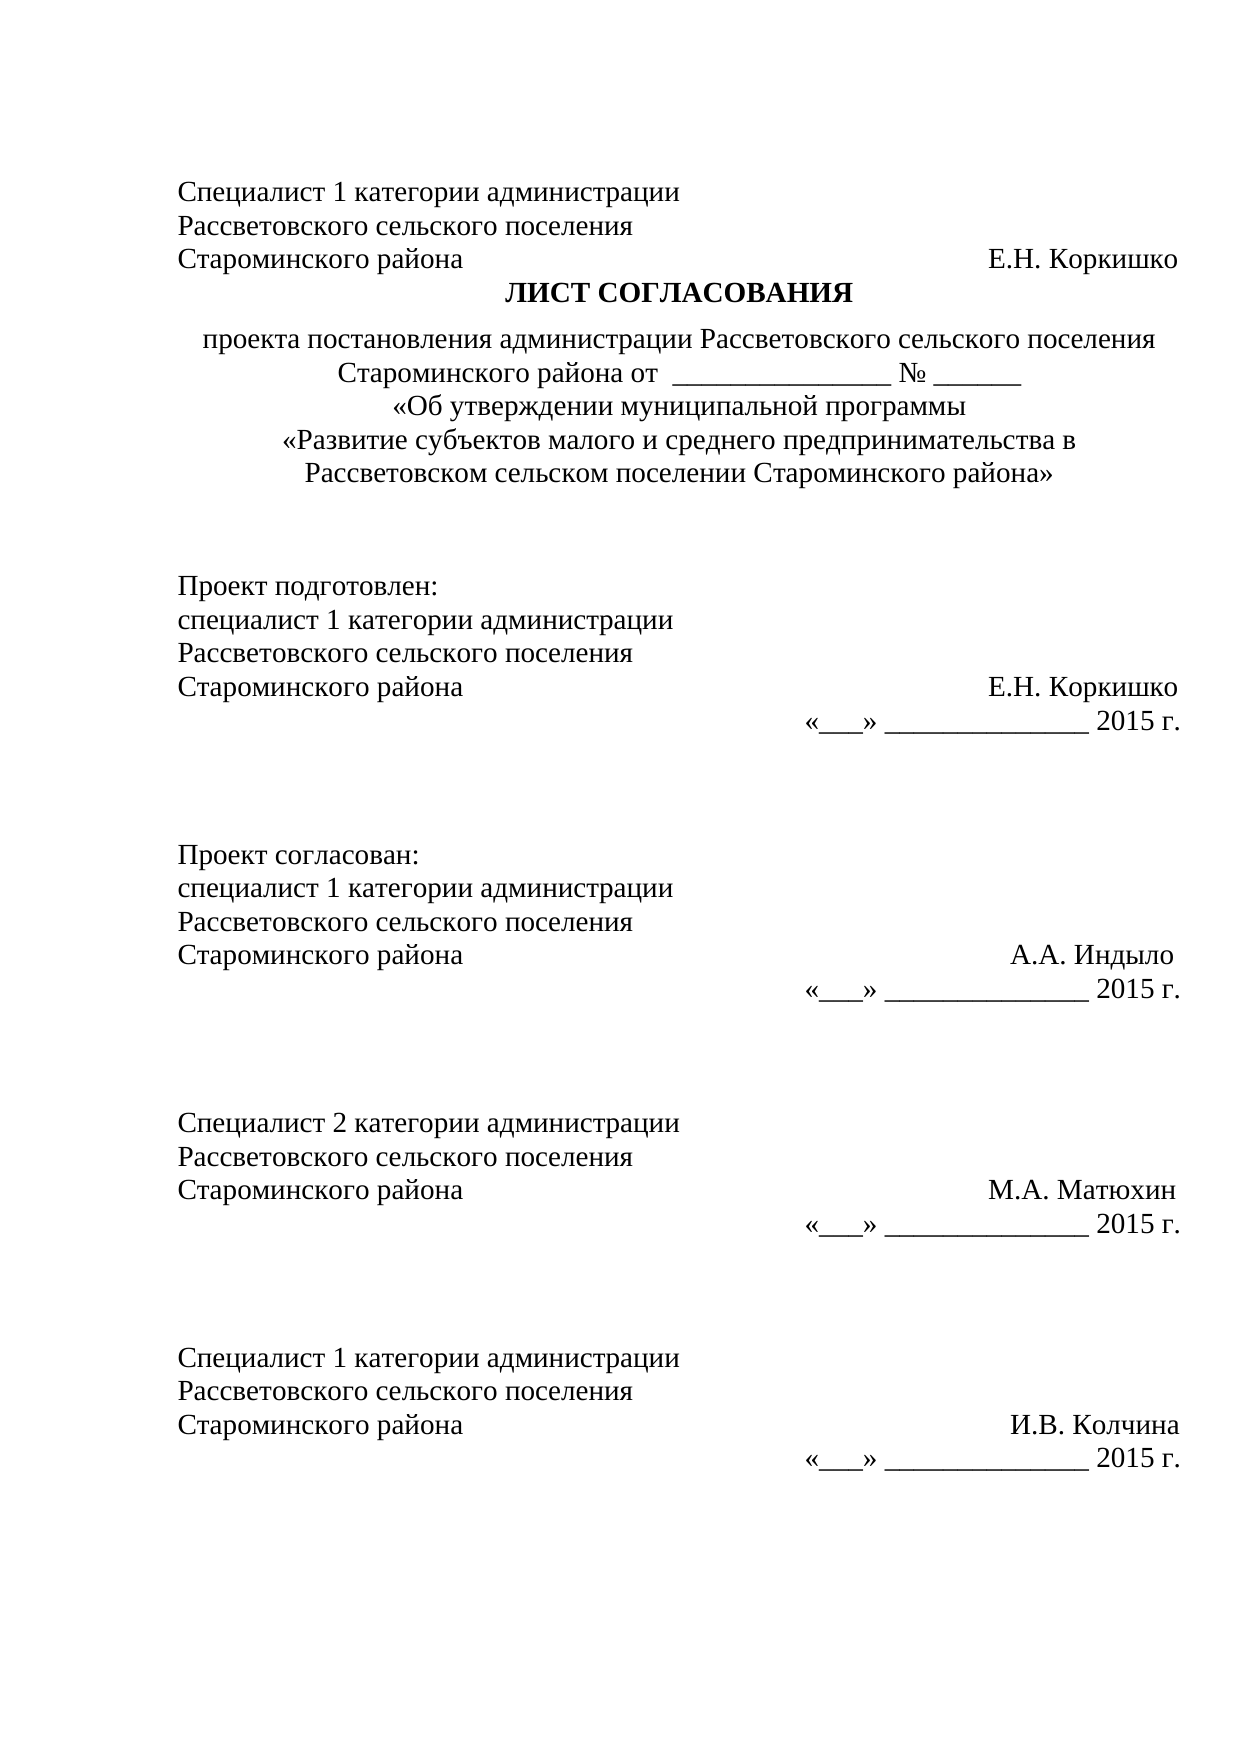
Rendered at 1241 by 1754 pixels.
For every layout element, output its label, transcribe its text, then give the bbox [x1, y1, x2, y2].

text «Об утверждении муниципальной программы [177, 388, 1181, 422]
text Проект подготовлен: [177, 568, 1181, 602]
text Староминского района И.В. Колчина [177, 1407, 1181, 1441]
text Староминского района от _______________ № ______ [177, 355, 1181, 388]
text «___» ______________ 2015 г. [177, 1206, 1181, 1239]
text Староминского района М.А. Матюхин [177, 1172, 1181, 1206]
text Рассветовского сельского поселения [177, 636, 1181, 669]
text Специалист 1 категории администрации [177, 174, 1181, 208]
text «___» ______________ 2015 г. [177, 971, 1181, 1004]
text Рассветовского сельского поселения [177, 1373, 1181, 1407]
text ЛИСТ СОГЛАСОВАНИЯ [177, 275, 1181, 309]
text Староминского района А.А. Индыло [177, 937, 1181, 971]
text Староминского района Е.Н. Коркишко [177, 669, 1181, 703]
text Староминского района Е.Н. Коркишко [177, 242, 1181, 275]
text «___» ______________ 2015 г. [177, 1441, 1181, 1474]
text Специалист 2 категории администрации [177, 1105, 1181, 1139]
text Рассветовского сельского поселения [177, 1139, 1181, 1172]
text Рассветовского сельского поселения [177, 208, 1181, 242]
text Специалист 1 категории администрации [177, 1340, 1181, 1373]
text Рассветовского сельского поселения [177, 904, 1181, 937]
text Проект согласован: [177, 837, 1181, 870]
text Рассветовском сельском поселении Староминского района» [177, 455, 1181, 489]
text проекта постановления администрации Рассветовского сельского поселения [177, 321, 1181, 355]
text специалист 1 категории администрации [177, 870, 1181, 904]
text специалист 1 категории администрации [177, 602, 1181, 636]
text «___» ______________ 2015 г. [177, 703, 1181, 736]
text «Развитие субъектов малого и среднего предпринимательства в [177, 422, 1181, 455]
